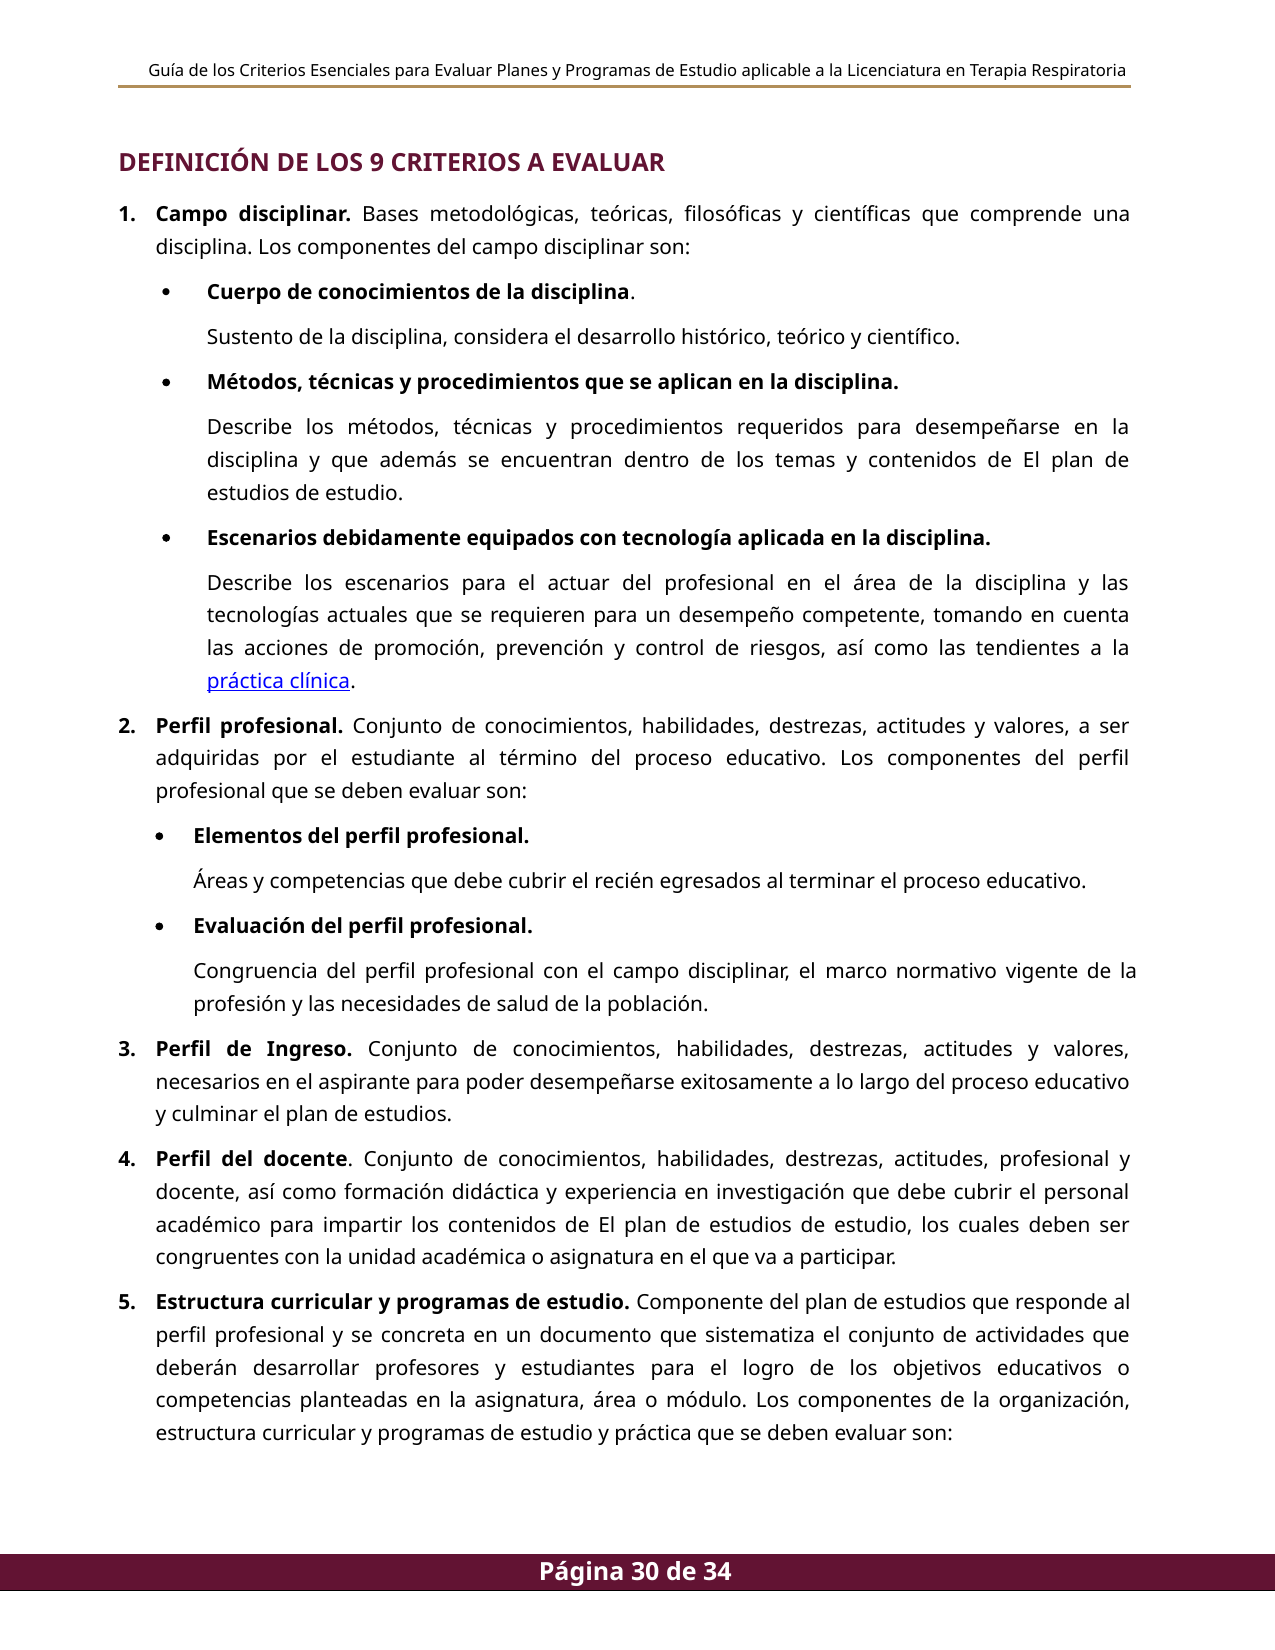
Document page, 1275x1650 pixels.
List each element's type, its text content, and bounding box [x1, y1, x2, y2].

text Describe los métodos, técnicas y procedimientos requeridos para desempeñarse en la disciplina y que además se encuentran dentro de los temas y contenidos de El plan de estudios de estudio. [162, 412, 1131, 506]
text Perfil de Ingreso. Conjunto de conocimientos, habilidades, destrezas, actitudes y valores, necesarios en el aspirante para poder desempeñarse exitosamente a lo largo del proceso educativo y culminar el plan de estudios. [118, 1034, 1131, 1128]
text Estructura curricular y programas de estudio. Componente del plan de estudios que responde al perfil profesional y se concreta en un documento que sistematiza el conjunto de actividades que deberán desarrollar profesores y estudiantes para el logro de los objetivos educativos o competencias planteadas en la asignatura, área o módulo. Los componentes de la organización, estructura curricular y programas de estudio y práctica que se deben evaluar son: [118, 1287, 1131, 1446]
list Cuerpo de conocimientos de la disciplina. [162, 277, 1131, 306]
list Métodos, técnicas y procedimientos que se aplican en la disciplina. [162, 367, 1131, 396]
text Describe los escenarios para el actuar del profesional en el área de la disciplina y las tecnologías actuales que se requieren para un desempeño competente, tomando en cuenta las acciones de promoción, prevención y control de riesgos, así como las tendientes a la práctica clínica. [162, 568, 1131, 694]
text Perfil del docente. Conjunto de conocimientos, habilidades, destrezas, actitudes, profesional y docente, así como formación didáctica y experiencia en investigación que debe cubrir el personal académico para impartir los contenidos de El plan de estudios de estudio, los cuales deben ser congruentes con la unidad académica o asignatura en el que va a participar. [118, 1144, 1131, 1271]
text Campo disciplinar. Bases metodológicas, teóricas, filosóficas y científicas que comprende una disciplina. Los componentes del campo disciplinar son: [118, 199, 1131, 261]
text Perfil profesional. Conjunto de conocimientos, habilidades, destrezas, actitudes y valores, a ser adquiridas por el estudiante al término del proceso educativo. Los componentes del perfil profesional que se deben evaluar son: [118, 711, 1131, 804]
list Congruencia del perfil profesional con el campo disciplinar, el marco normativo vigente de la profesión y las necesidades de salud de la población. [193, 956, 1137, 1017]
text Sustento de la disciplina, considera el desarrollo histórico, teórico y científico. [162, 322, 1131, 351]
text Elementos del perfil profesional. [156, 821, 1157, 849]
list Escenarios debidamente equipados con tecnología aplicada en la disciplina. [162, 523, 1131, 551]
text DEFINICIÓN DE LOS 9 CRITERIOS A EVALUAR [118, 144, 1157, 179]
list Áreas y competencias que debe cubrir el recién egresados al terminar el proceso educativo. [193, 866, 1157, 895]
text Evaluación del perfil profesional. [156, 911, 1157, 940]
